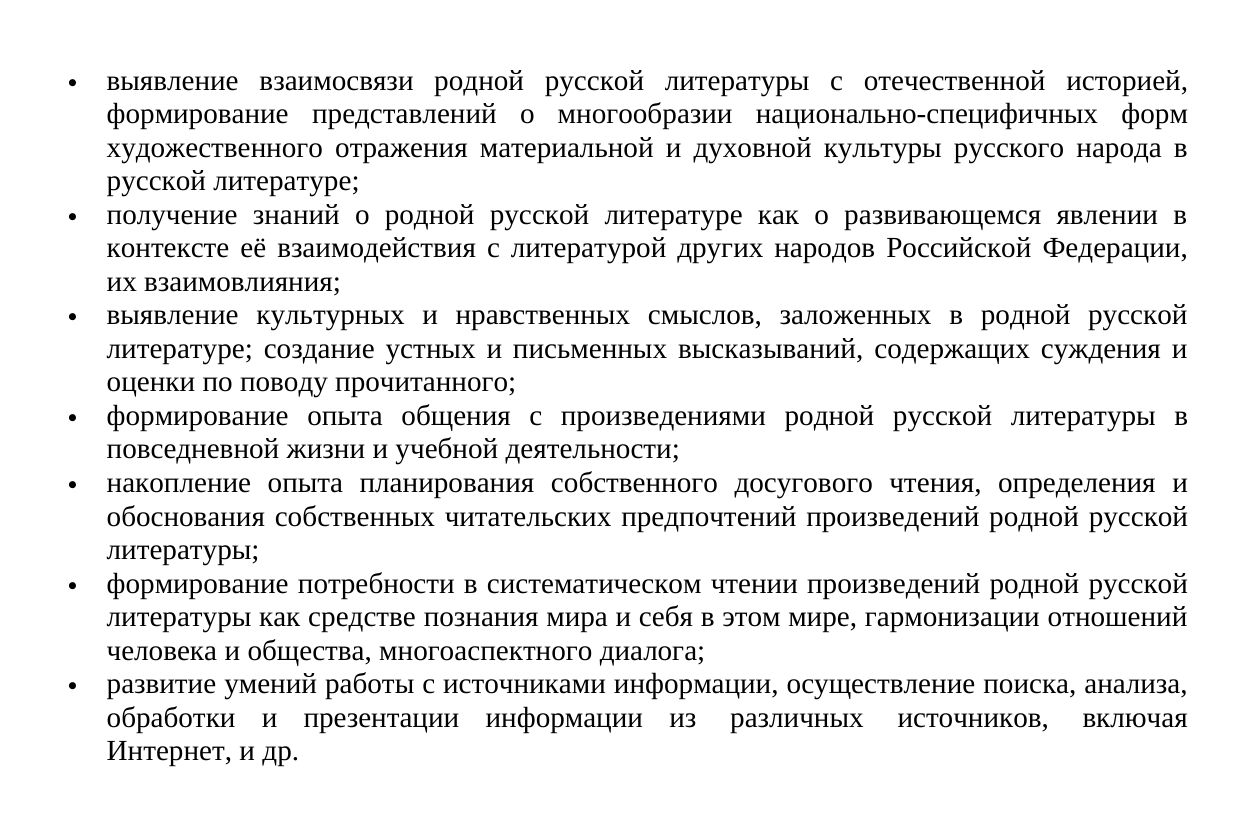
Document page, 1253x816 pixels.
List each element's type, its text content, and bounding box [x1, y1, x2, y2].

list формирование потребности в систематическом чтении произведений родной русской литературы как средстве познания мира и себя в этом мире, гармонизации отношений человека и общества, многоаспектного диалога; [69, 566, 1188, 666]
list выявление взаимосвязи родной русской литературы с отечественной историей, формирование представлений о многообразии национально-специфичных форм художественного отражения материальной и духовной культуры русского народа в русской литературе; [69, 63, 1188, 197]
list формирование опыта общения с произведениями родной русской литературы в повседневной жизни и учебной деятельности; [69, 398, 1188, 465]
list накопление опыта планирования собственного досугового чтения, определения и обоснования собственных читательских предпочтений произведений родной русской литературы; [69, 465, 1188, 566]
list выявление культурных и нравственных смыслов, заложенных в родной русской литературе; создание устных и письменных высказываний, содержащих суждения и оценки по поводу прочитанного; [69, 297, 1188, 398]
list развитие умений работы с источниками информации, осуществление поиска, анализа, обработки и презентации информации из различных источников, включая Интернет, и др. [69, 666, 1188, 767]
list получение знаний о родной русской литературе как о развивающемся явлении в контексте её взаимодействия с литературой других народов Российской Федерации, их взаимовлияния; [69, 197, 1188, 297]
